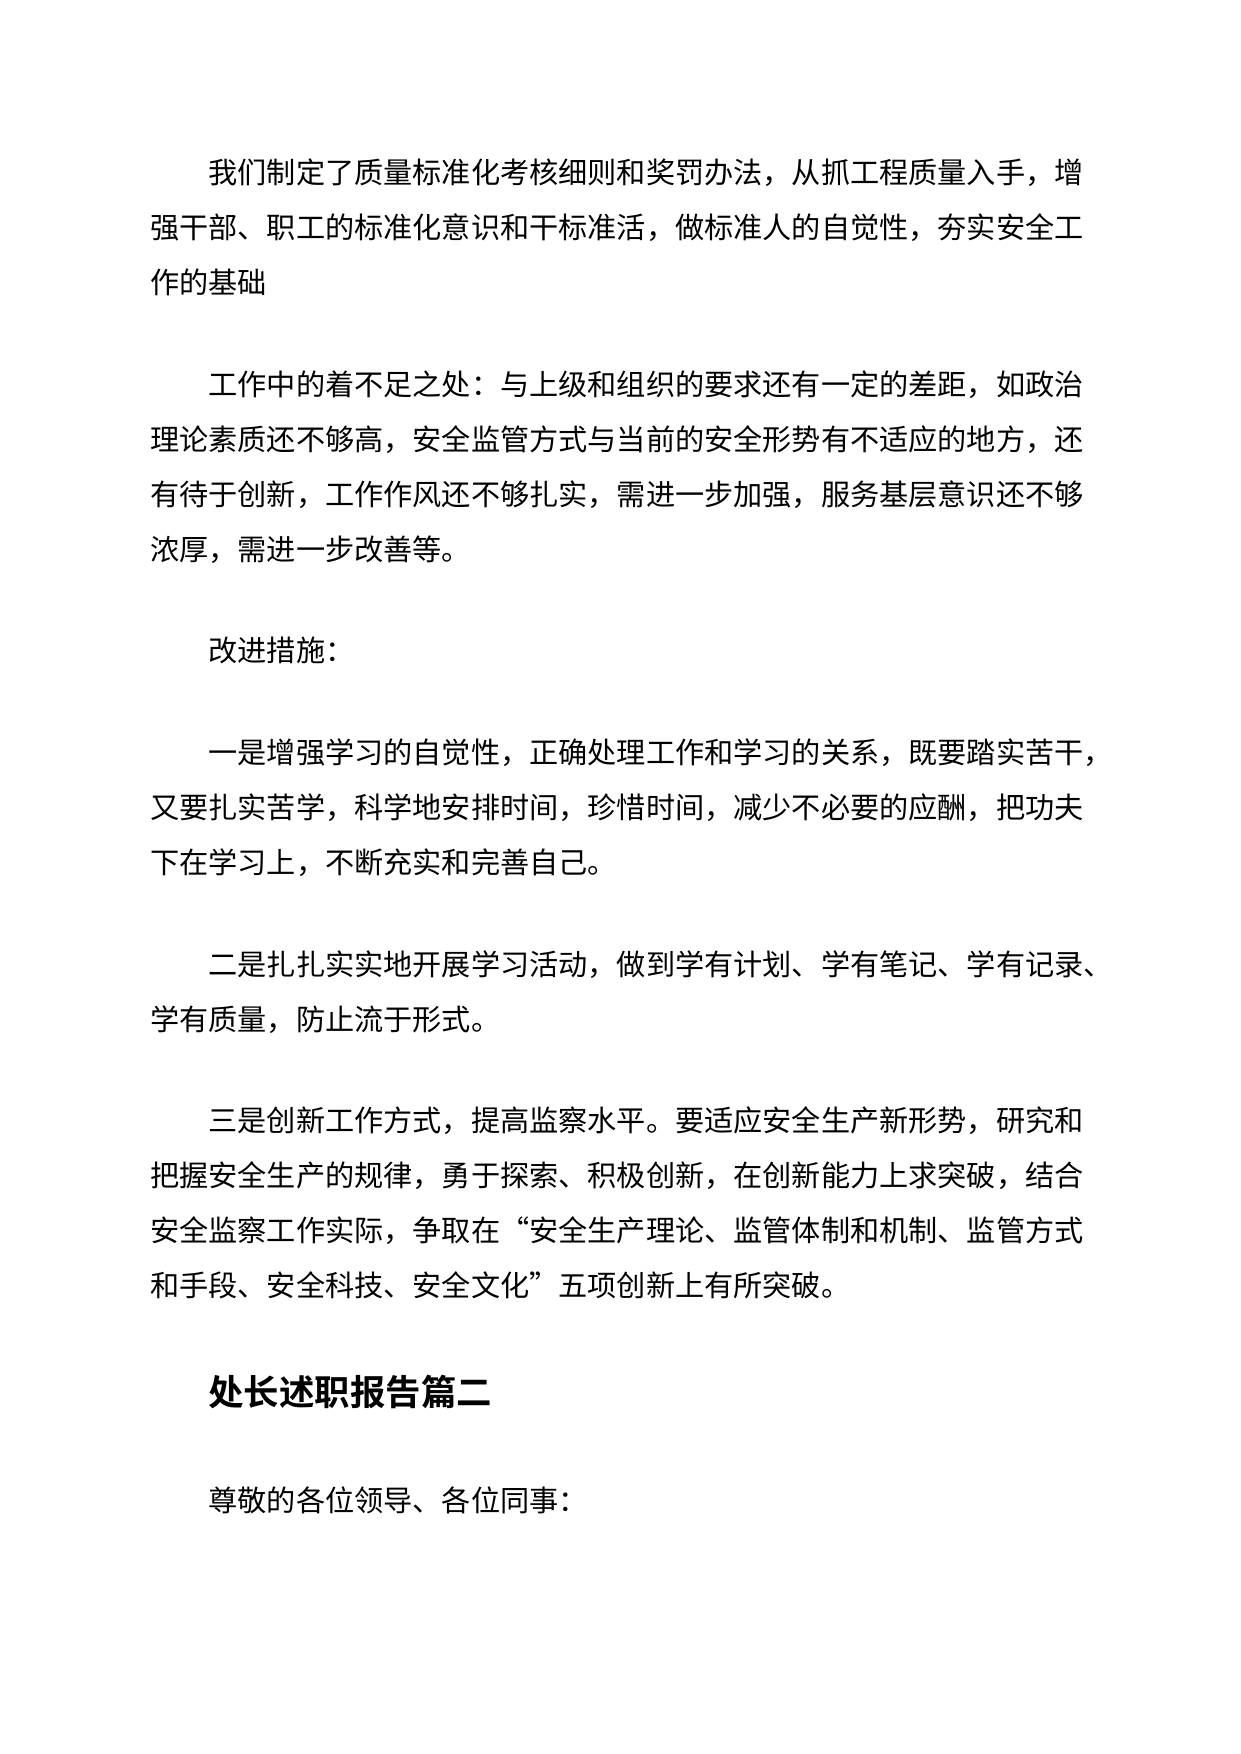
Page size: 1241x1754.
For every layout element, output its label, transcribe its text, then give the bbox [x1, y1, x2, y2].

text 处长述职报告篇二 [150, 1364, 1090, 1416]
text 工作中的着不足之处：与上级和组织的要求还有一定的差距，如政治理论素质还不够高，安全监管方式与当前的安全形势有不适应的地方，还有待于创新，工作作风还不够扎实，需进一步加强，服务基层意识还不够浓厚，需进一步改善等。 [150, 362, 1090, 568]
text 三是创新工作方式，提高监察水平。要适应安全生产新形势，研究和把握安全生产的规律，勇于探索、积极创新，在创新能力上求突破，结合安全监察工作实际，争取在“安全生产理论、监管体制和机制、监管方式和手段、安全科技、安全文化”五项创新上有所突破。 [150, 1098, 1090, 1305]
text 二是扎扎实实地开展学习活动，做到学有计划、学有笔记、学有记录、学有质量，防止流于形式。 [150, 941, 1090, 1038]
text 一是增强学习的自觉性，正确处理工作和学习的关系，既要踏实苦干，又要扎实苦学，科学地安排时间，珍惜时间，减少不必要的应酬，把功夫下在学习上，不断充实和完善自己。 [150, 730, 1090, 882]
text 我们制定了质量标准化考核细则和奖罚办法，从抓工程质量入手，增强干部、职工的标准化意识和干标准活，做标准人的自觉性，夯实安全工作的基础 [150, 150, 1090, 302]
text 尊敬的各位领导、各位同事： [150, 1478, 1090, 1520]
text 改进措施： [150, 628, 1090, 670]
